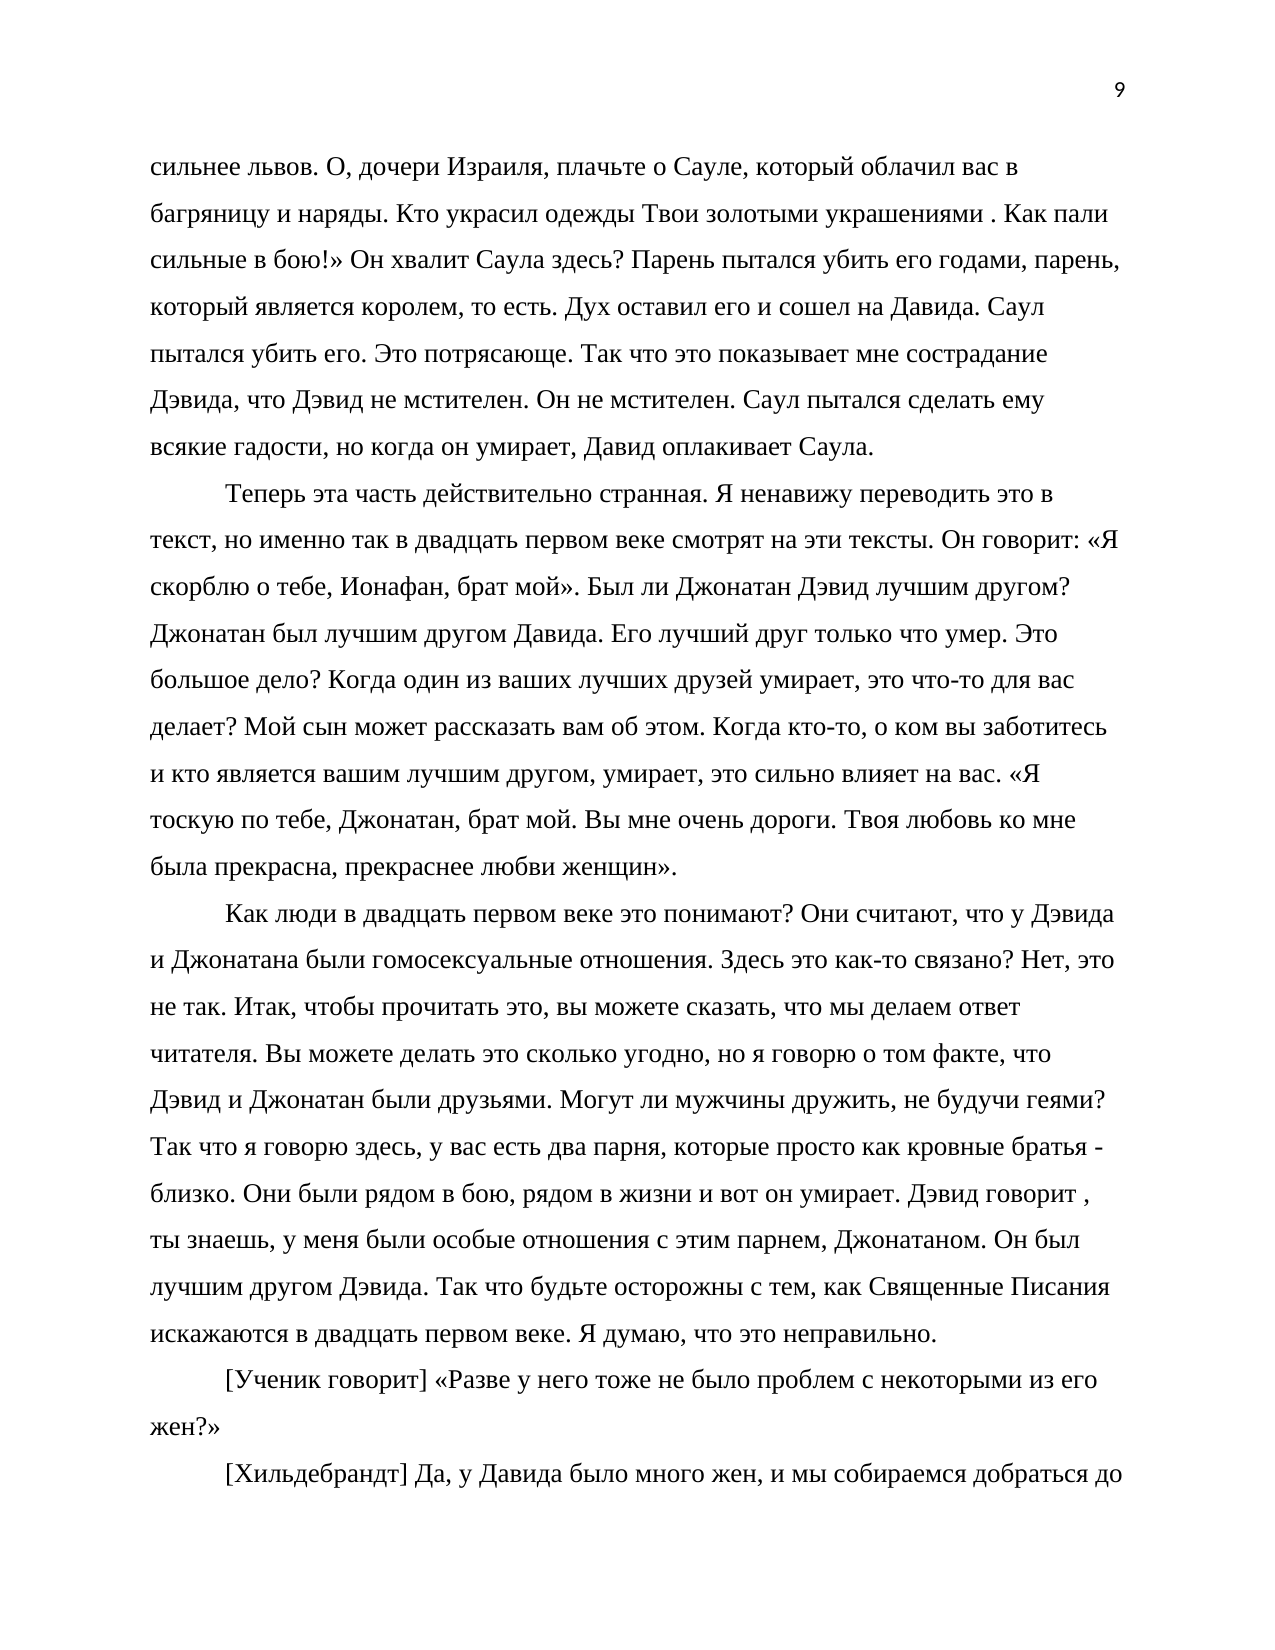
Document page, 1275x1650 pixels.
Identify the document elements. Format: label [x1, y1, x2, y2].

text [150, 150, 1125, 1488]
